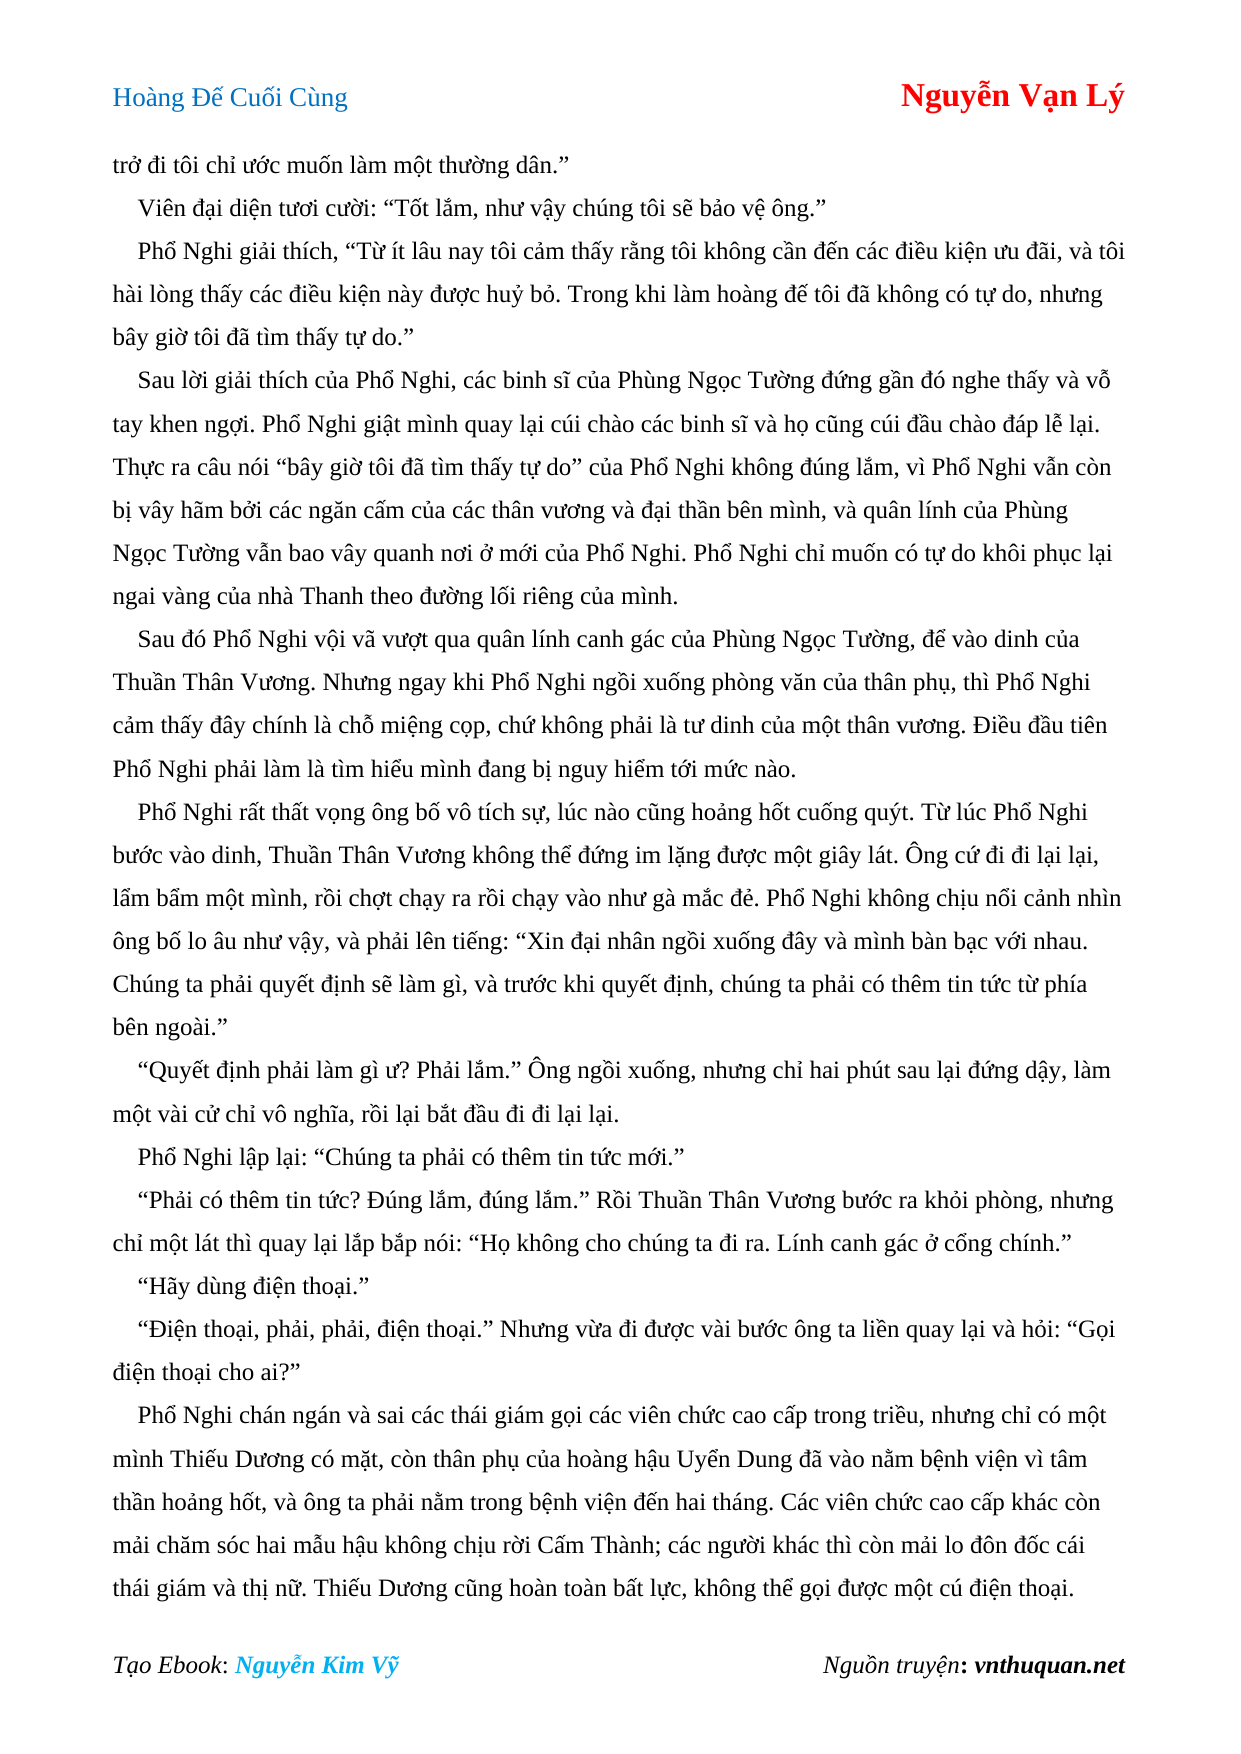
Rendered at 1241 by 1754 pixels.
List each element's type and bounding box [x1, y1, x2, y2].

text [112, 150, 1128, 1602]
